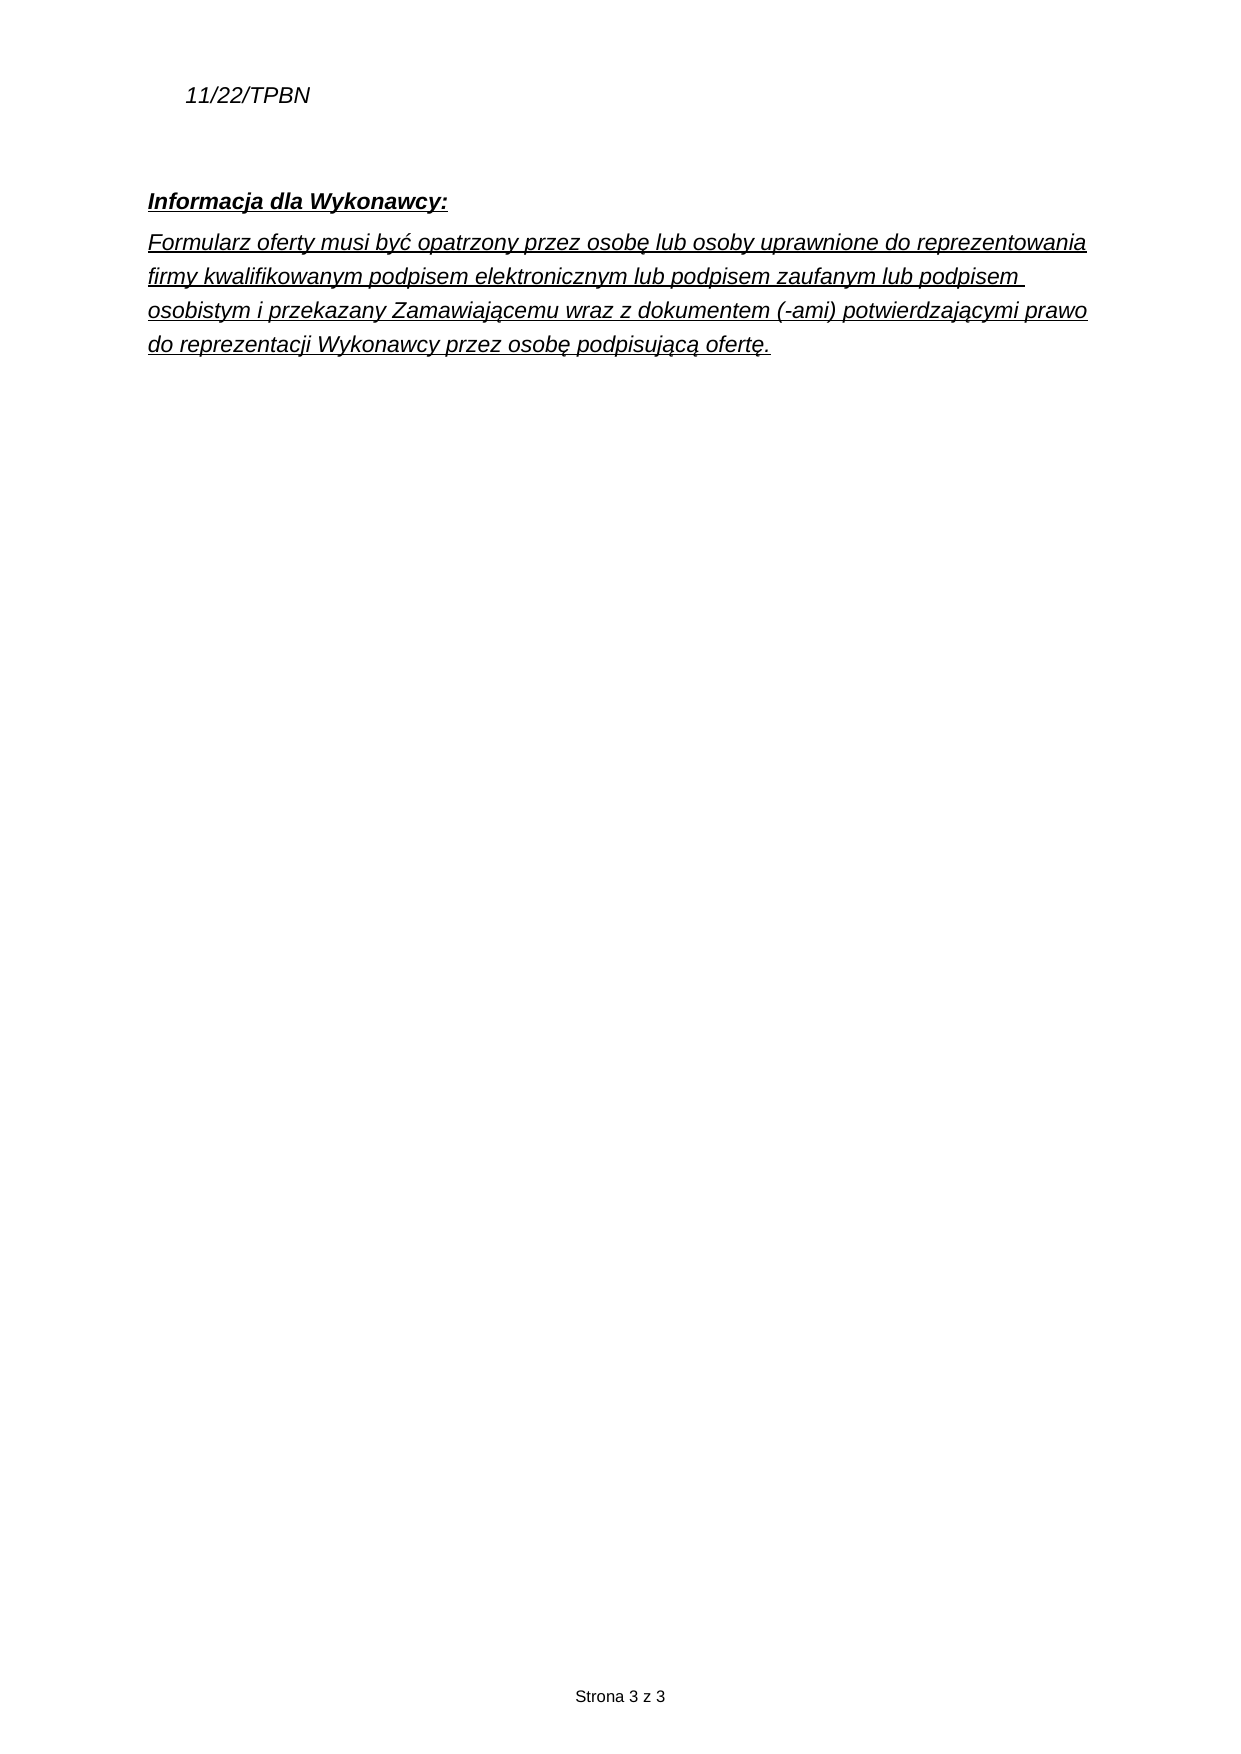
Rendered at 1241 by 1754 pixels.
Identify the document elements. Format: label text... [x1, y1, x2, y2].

text Formularz oferty musi być opatrzony przez osobę lub osoby uprawnione do reprezentowania firmy kwalifikowanym podpisem elektronicznym lub podpisem zaufanym lub podpisem osobistym i przekazany Zamawiającemu wraz z dokumentem (-ami) potwierdzającymi prawo do reprezentacji Wykonawcy przez osobę podpisującą ofertę. [148, 228, 1092, 357]
text Informacja dla Wykonawcy: [148, 188, 1092, 214]
